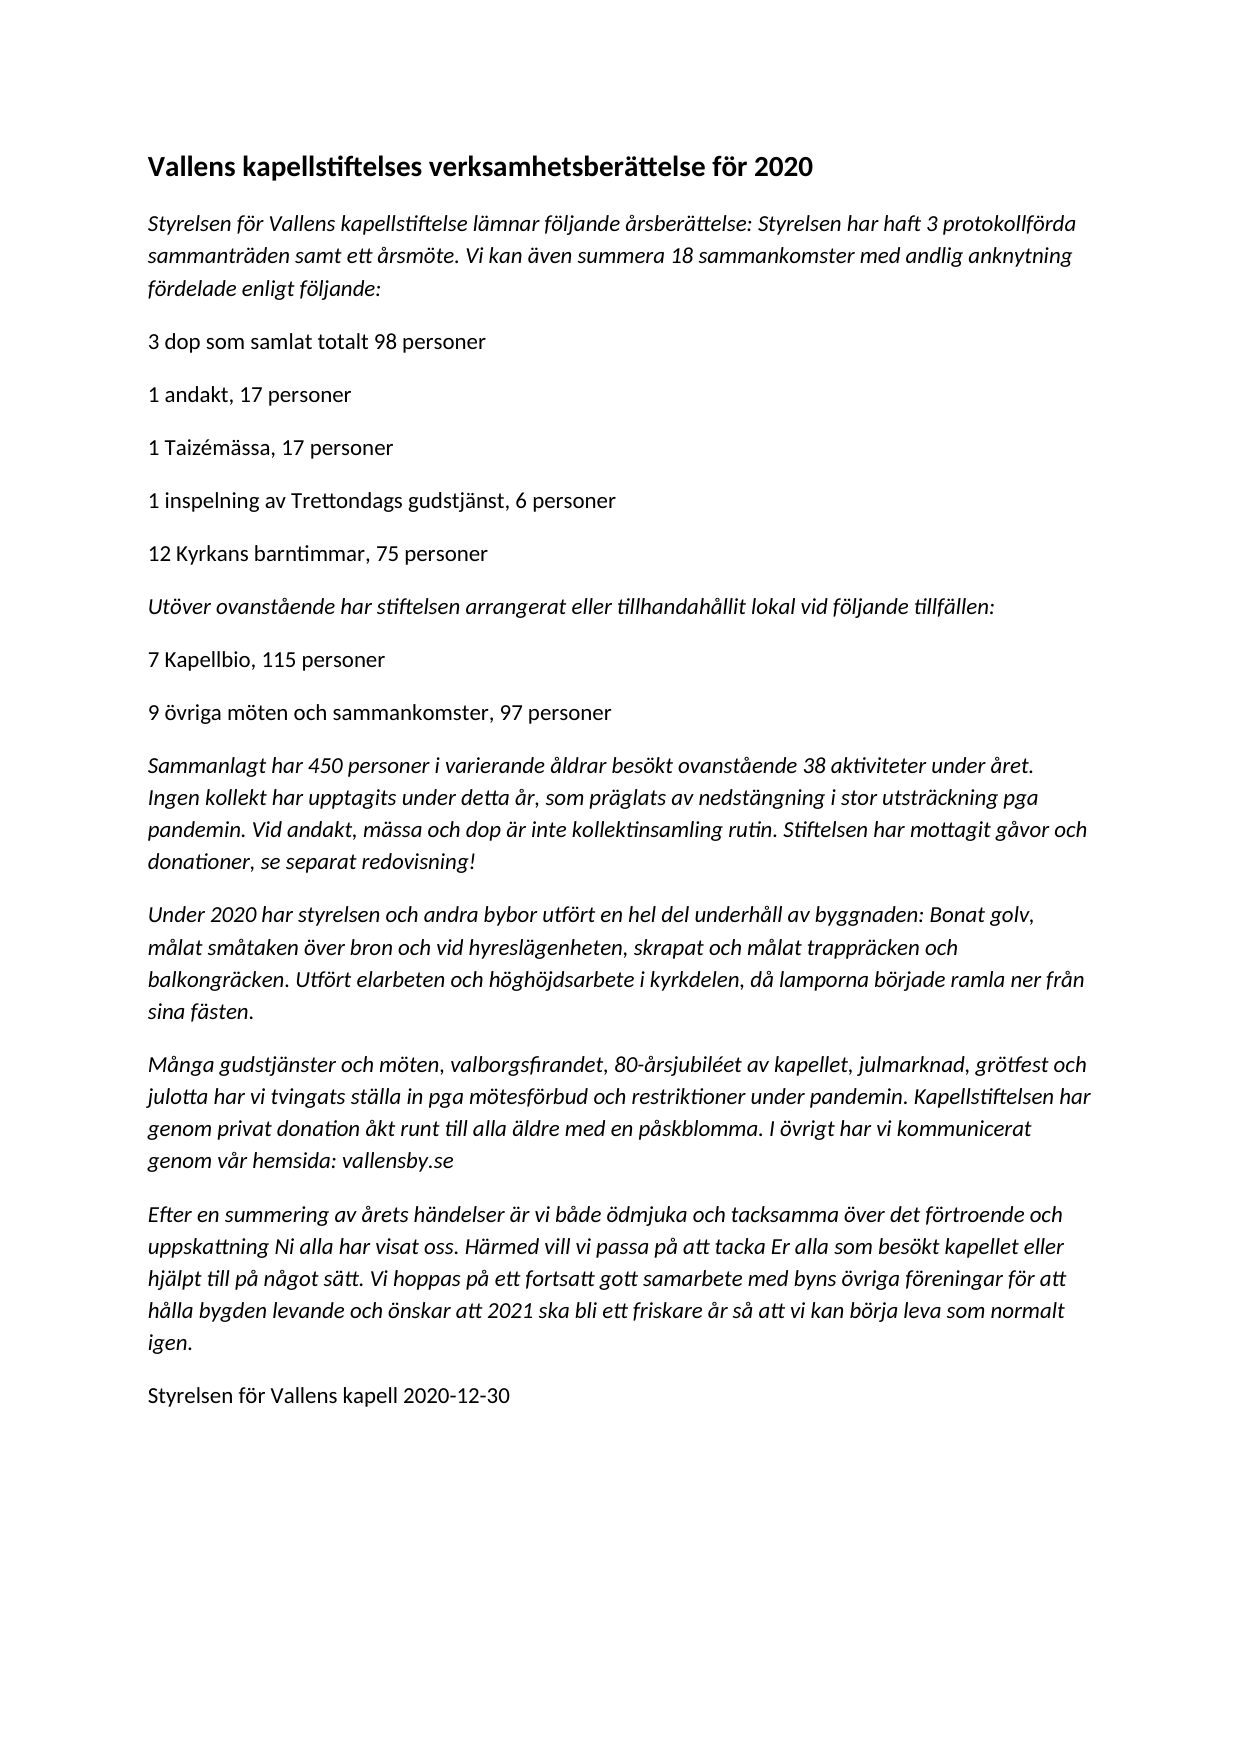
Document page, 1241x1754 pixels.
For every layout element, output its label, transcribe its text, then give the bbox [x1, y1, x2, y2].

text 3 dop som samlat totalt 98 personer [148, 327, 1093, 355]
text Sammanlagt har 450 personer i varierande åldrar besökt ovanstående 38 aktiviteter under året. Ingen kollekt har upptagits under detta år, som präglats av nedstängning i stor utsträckning pga pandemin. Vid andakt, mässa och dop är inte kollektinsamling rutin. Stiftelsen har mottagit gåvor och donationer, se separat redovisning! [148, 751, 1093, 876]
text 1 andakt, 17 personer [148, 380, 1093, 408]
text 7 Kapellbio, 115 personer [148, 645, 1093, 673]
text 1 Taizémässa, 17 personer [148, 433, 1093, 461]
text 1 inspelning av Trettondags gudstjänst, 6 personer [148, 486, 1093, 514]
text Vallens kapellstiftelses verksamhetsberättelse för 2020 [148, 148, 1093, 183]
text Utöver ovanstående har stiftelsen arrangerat eller tillhandahållit lokal vid följande tillfällen: [148, 592, 1093, 620]
text Under 2020 har styrelsen och andra bybor utfört en hel del underhåll av byggnaden: Bonat golv, målat småtaken över bron och vid hyreslägenheten, skrapat och målat trappräcken och balkongräcken. Utfört elarbeten och höghöjdsarbete i kyrkdelen, då lamporna började ramla ner från sina fästen. [148, 901, 1093, 1025]
text 9 övriga möten och sammankomster, 97 personer [148, 698, 1093, 726]
text Styrelsen för Vallens kapell 2020-12-30 [148, 1381, 1093, 1409]
text Många gudstjänster och möten, valborgsfirandet, 80-årsjubiléet av kapellet, julmarknad, grötfest och julotta har vi tvingats ställa in pga mötesförbud och restriktioner under pandemin. Kapellstiftelsen har genom privat donation åkt runt till alla äldre med en påskblomma. I övrigt har vi kommunicerat genom vår hemsida: vallensby.se [148, 1050, 1093, 1175]
text 12 Kyrkans barntimmar, 75 personer [148, 539, 1093, 567]
text Styrelsen för Vallens kapellstiftelse lämnar följande årsberättelse: Styrelsen har haft 3 protokollförda sammanträden samt ett årsmöte. Vi kan även summera 18 sammankomster med andlig anknytning fördelade enligt följande: [148, 209, 1093, 302]
text Efter en summering av årets händelser är vi både ödmjuka och tacksamma över det förtroende och uppskattning Ni alla har visat oss. Härmed vill vi passa på att tacka Er alla som besökt kapellet eller hjälpt till på något sätt. Vi hoppas på ett fortsatt gott samarbete med byns övriga föreningar för att hålla bygden levande och önskar att 2021 ska bli ett friskare år så att vi kan börja leva som normalt igen. [148, 1200, 1093, 1356]
